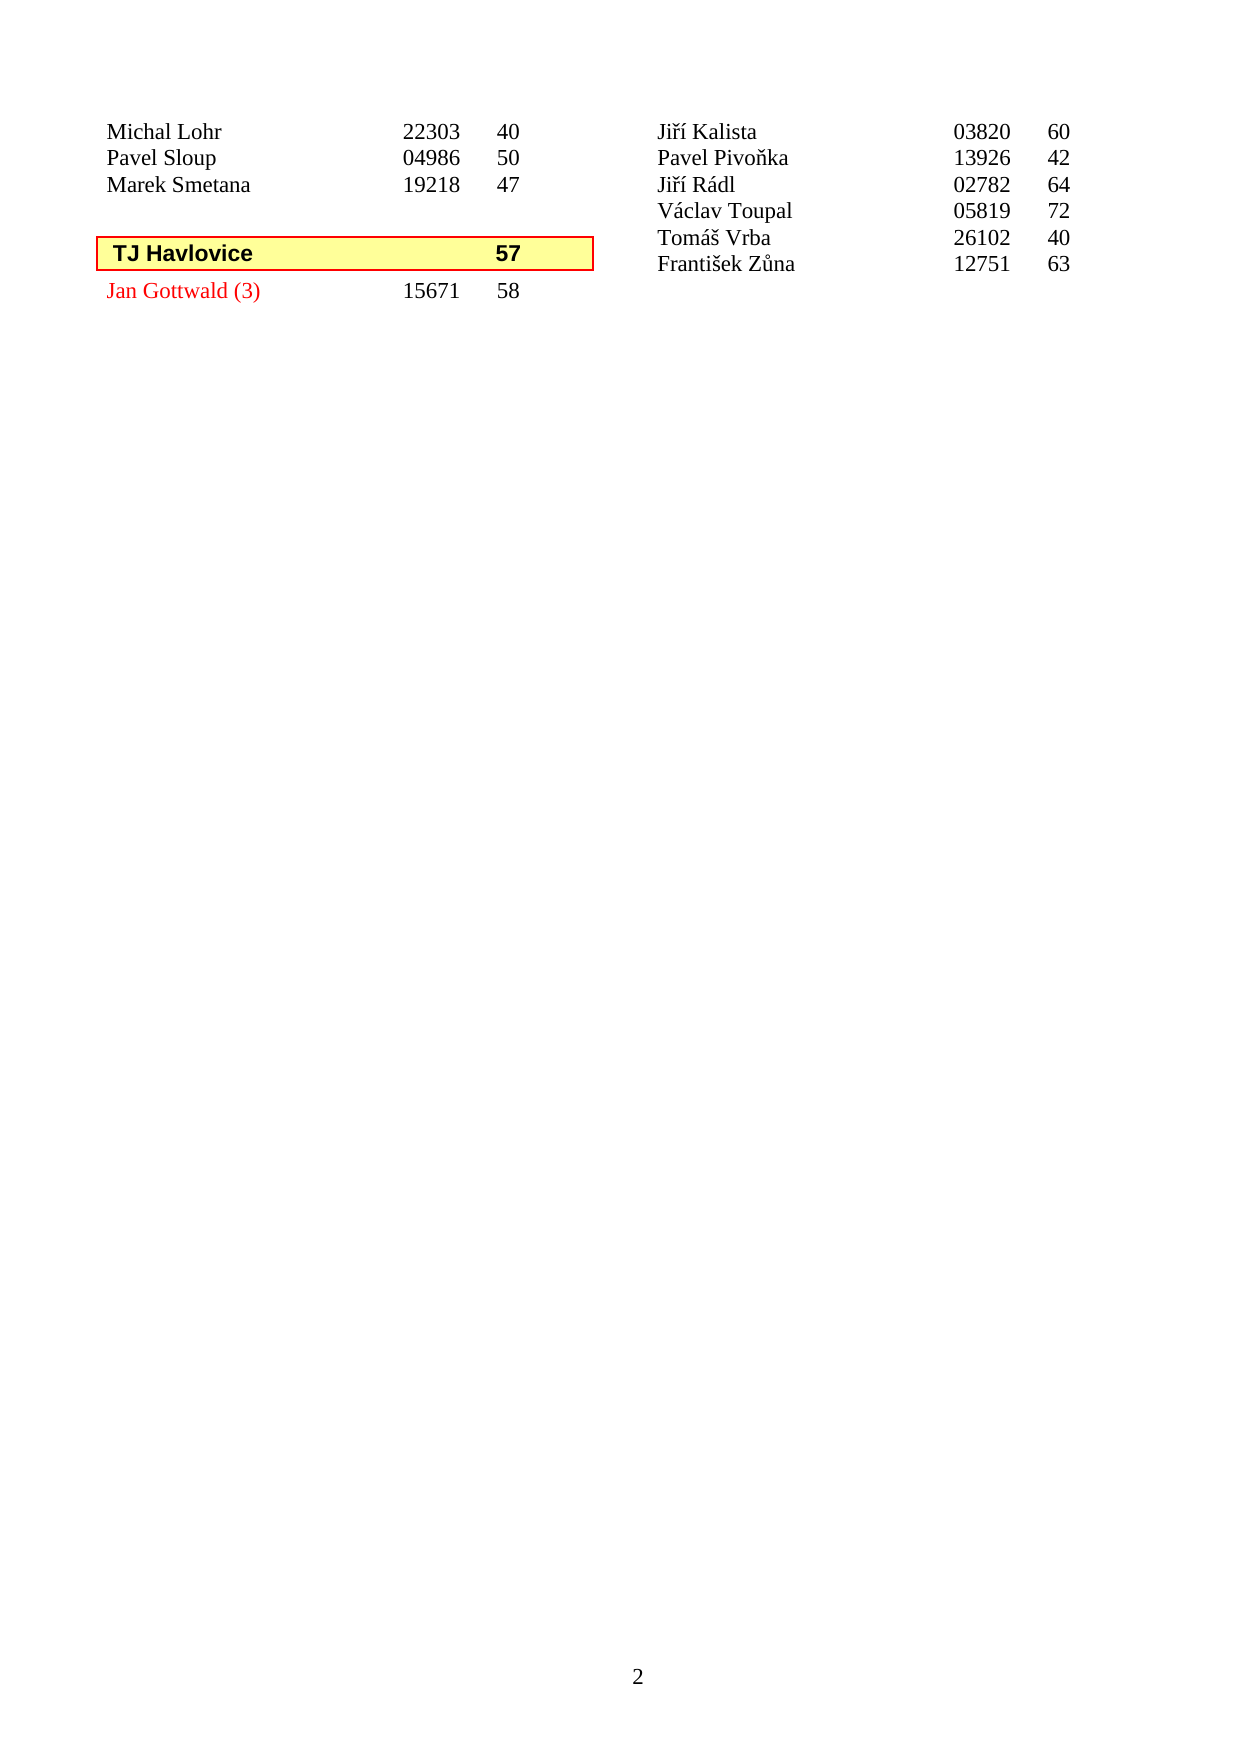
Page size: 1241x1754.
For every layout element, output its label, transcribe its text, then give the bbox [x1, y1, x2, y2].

text Michal Lohr 22303 40 [106, 118, 583, 144]
text TJ Havlovice 57 [98, 238, 592, 269]
text Jan Gottwald (3) 15671 58 [106, 277, 583, 303]
text Tomáš Vrba 26102 40 [657, 223, 1134, 250]
text František Zůna 12751 63 [657, 250, 1134, 276]
text Jiří Rádl 02782 64 [657, 171, 1134, 197]
text Václav Toupal 05819 72 [657, 197, 1134, 223]
text Pavel Pivoňka 13926 42 [657, 144, 1134, 171]
text Pavel Sloup 04986 50 [106, 144, 583, 171]
text Marek Smetana 19218 47 [106, 171, 583, 197]
text Jiří Kalista 03820 60 [657, 118, 1134, 144]
